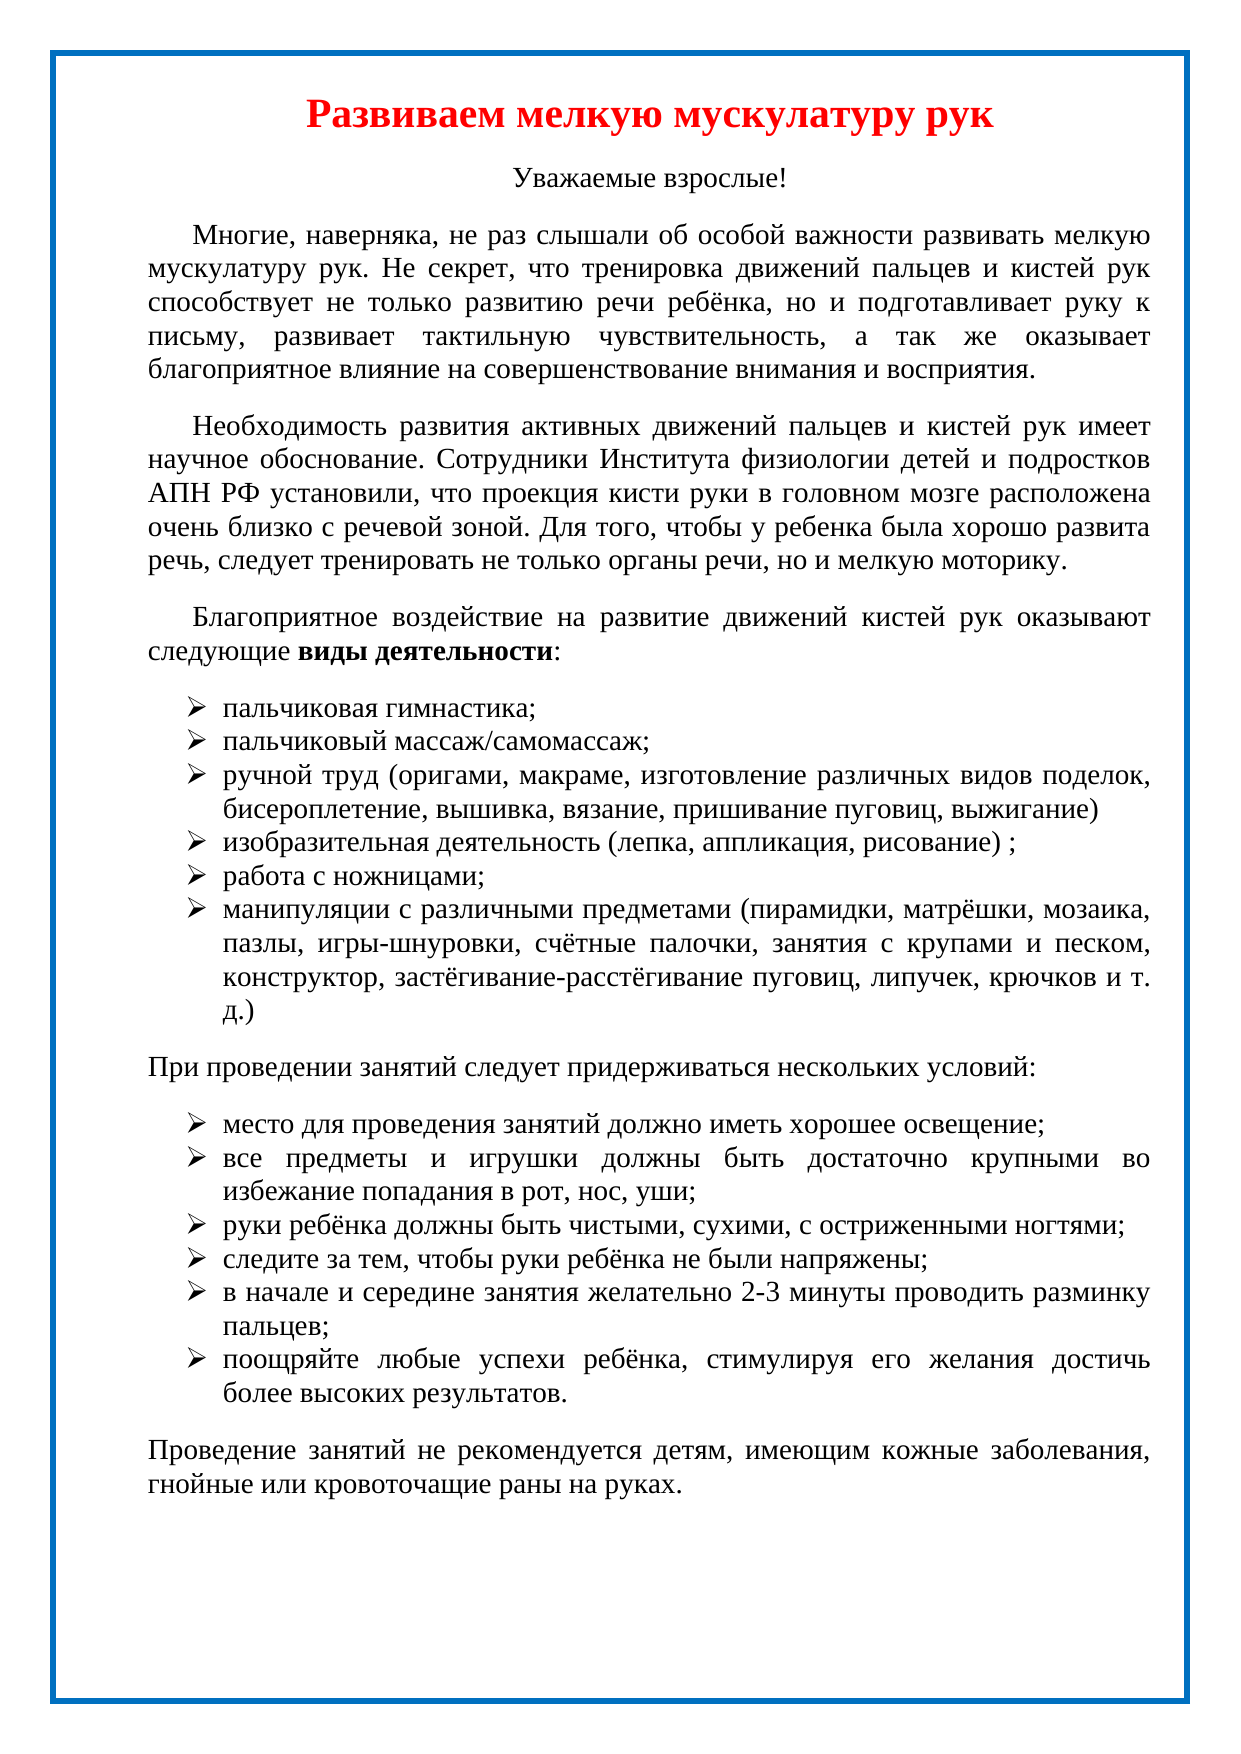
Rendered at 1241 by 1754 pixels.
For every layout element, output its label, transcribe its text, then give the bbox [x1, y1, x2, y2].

list работа с ножницами; [185, 858, 1152, 892]
list манипуляции с различными предметами (пирамидки, матрёшки, мозаика, пазлы, игры-шнуровки, счётные палочки, занятия с крупами и песком, конструктор, застёгивание-расстёгивание пуговиц, липучек, крючков и т. д.) [185, 892, 1152, 1026]
text Необходимость развития активных движений пальцев и кистей рук имеет научное обоснование. Сотрудники Института физиологии детей и подростков АПН РФ установили, что проекция кисти руки в головном мозге расположена очень близко с речевой зоной. Для того, чтобы у ребенка была хорошо развита речь, следует тренировать не только органы речи, но и мелкую моторику. [148, 408, 1152, 576]
text Развиваем мелкую мускулатуру рук [148, 89, 1152, 137]
text Проведение занятий не рекомендуется детям, имеющим кожные заболевания, гнойные или кровоточащие раны на руках. [148, 1432, 1152, 1499]
list все предметы и игрушки должны быть достаточно крупными во избежание попадания в рот, нос, уши; [185, 1140, 1152, 1207]
list поощряйте любые успехи ребёнка, стимулируя его желания достичь более высоких результатов. [185, 1342, 1152, 1409]
list место для проведения занятий должно иметь хорошее освещение; [185, 1106, 1152, 1140]
list следите за тем, чтобы руки ребёнка не были напряжены; [185, 1241, 1152, 1274]
text Уважаемые взрослые! [148, 160, 1152, 193]
text Благоприятное воздействие на развитие движений кистей рук оказывают следующие виды деятельности: [148, 599, 1152, 666]
list ручной труд (оригами, макраме, изготовление различных видов поделок, бисероплетение, вышивка, вязание, пришивание пуговиц, выжигание) [185, 757, 1152, 824]
list в начале и середине занятия желательно 2-3 минуты проводить разминку пальцев; [185, 1274, 1152, 1342]
list пальчиковый массаж/самомассаж; [185, 723, 1152, 757]
text Многие, наверняка, не раз слышали об особой важности развивать мелкую мускулатуру рук. Не секрет, что тренировка движений пальцев и кистей рук способствует не только развитию речи ребёнка, но и подготавливает руку к письму, развивает тактильную чувствительность, а так же оказывает благоприятное влияние на совершенствование внимания и восприятия. [148, 217, 1152, 385]
list руки ребёнка должны быть чистыми, сухими, с остриженными ногтями; [185, 1207, 1152, 1241]
list пальчиковая гимнастика; [185, 690, 1152, 723]
text При проведении занятий следует придерживаться нескольких условий: [148, 1049, 1152, 1083]
list изобразительная деятельность (лепка, аппликация, рисование) ; [185, 824, 1152, 858]
